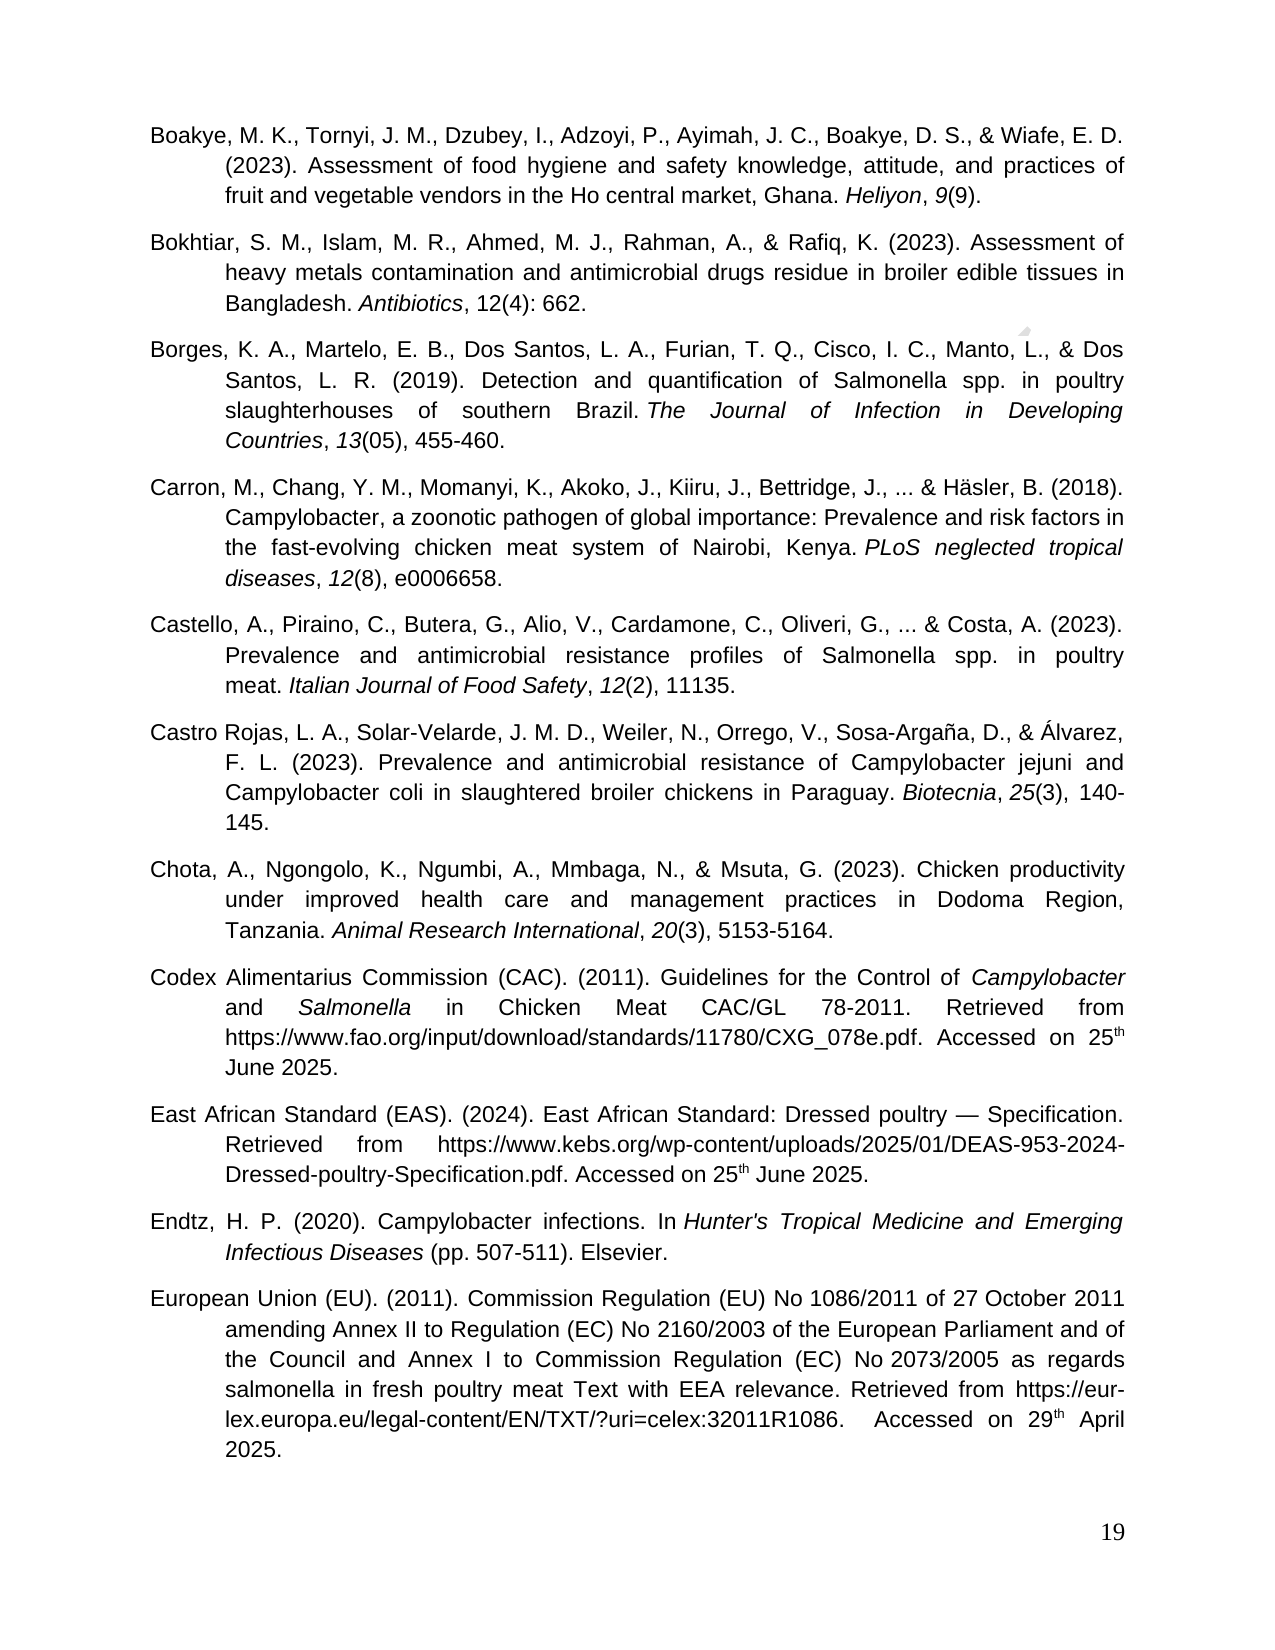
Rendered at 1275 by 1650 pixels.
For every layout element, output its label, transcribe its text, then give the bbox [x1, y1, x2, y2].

text Borges, K. A., Martelo, E. B., Dos Santos, L. A., Furian, T. Q., Cisco, I. C., Manto, L., & Dos Santos, L. R. (2019). Detection and quantification of Salmonella spp. in poultry slaughterhouses of southern Brazil. The Journal of Infection in Developing Countries, 13(05), 455-460. [150, 363, 1125, 453]
text European Union (EU). (2011). Commission Regulation (EU) No 1086/2011 of 27 October 2011 amending Annex II to Regulation (EC) No 2160/2003 of the European Parliament and of the Council and Annex I to Commission Regulation (EC) No 2073/2005 as regards salmonella in fresh poultry meat Text with EEA relevance. Retrieved from https://eur-lex.europa.eu/legal-content/EN/TXT/?uri=celex:32011R1086. Accessed on 29th April 2025. [150, 1285, 1125, 1463]
text Codex Alimentarius Commission (CAC). (2011). Guidelines for the Control of Campylobacter and Salmonella in Chicken Meat CAC/GL 78-2011. Retrieved from https://www.fao.org/input/download/standards/11780/CXG_078e.pdf. Accessed on 25th June 2025. [150, 963, 1125, 1081]
text Castro Rojas, L. A., Solar-Velarde, J. M. D., Weiler, N., Orrego, V., Sosa-Argaña, D., & Álvarez, F. L. (2023). Prevalence and antimicrobial resistance of Campylobacter jejuni and Campylobacter coli in slaughtered broiler chickens in Paraguay. Biotecnia, 25(3), 140-145. [150, 745, 1125, 836]
text Endtz, H. P. (2020). Campylobacter infections. In Hunter's Tropical Medicine and Emerging Infectious Diseases (pp. 507-511). Elsevier. [150, 1208, 1125, 1265]
text Boakye, M. K., Tornyi, J. M., Dzubey, I., Adzoyi, P., Ayimah, J. C., Boakye, D. S., & Wiafe, E. D. (2023). Assessment of food hygiene and safety knowledge, attitude, and practices of fruit and vegetable vendors in the Ho central market, Ghana. Heliyon, 9(9). [150, 148, 1125, 209]
text Bokhtiar, S. M., Islam, M. R., Ahmed, M. J., Rahman, A., & Rafiq, K. (2023). Assessment of heavy metals contamination and antimicrobial drugs residue in broiler edible tissues in Bangladesh. Antibiotics, 12(4): 662. [150, 256, 1125, 316]
text Chota, A., Ngongolo, K., Ngumbi, A., Mmbaga, N., & Msuta, G. (2023). Chicken productivity under improved health care and management practices in Dodoma Region, Tanzania. Animal Research International, 20(3), 5153-5164. [150, 883, 1125, 943]
text East African Standard (EAS). (2024). East African Standard: Dressed poultry — Specification. Retrieved from https://www.kebs.org/wp-content/uploads/2025/01/DEAS-953-2024-Dressed-poultry-Specification.pdf. Accessed on 25th June 2025. [150, 1101, 1125, 1188]
text Carron, M., Chang, Y. M., Momanyi, K., Akoko, J., Kiiru, J., Bettridge, J., ... & Häsler, B. (2018). Campylobacter, a zoonotic pathogen of global importance: Prevalence and risk factors in the fast-evolving chicken meat system of Nairobi, Kenya. PLoS neglected tropical diseases, 12(8), e0006658. [150, 500, 1125, 591]
text Castello, A., Piraino, C., Butera, G., Alio, V., Cardamone, C., Oliveri, G., ... & Costa, A. (2023). Prevalence and antimicrobial resistance profiles of Salmonella spp. in poultry meat. Italian Journal of Food Safety, 12(2), 11135. [150, 638, 1125, 698]
